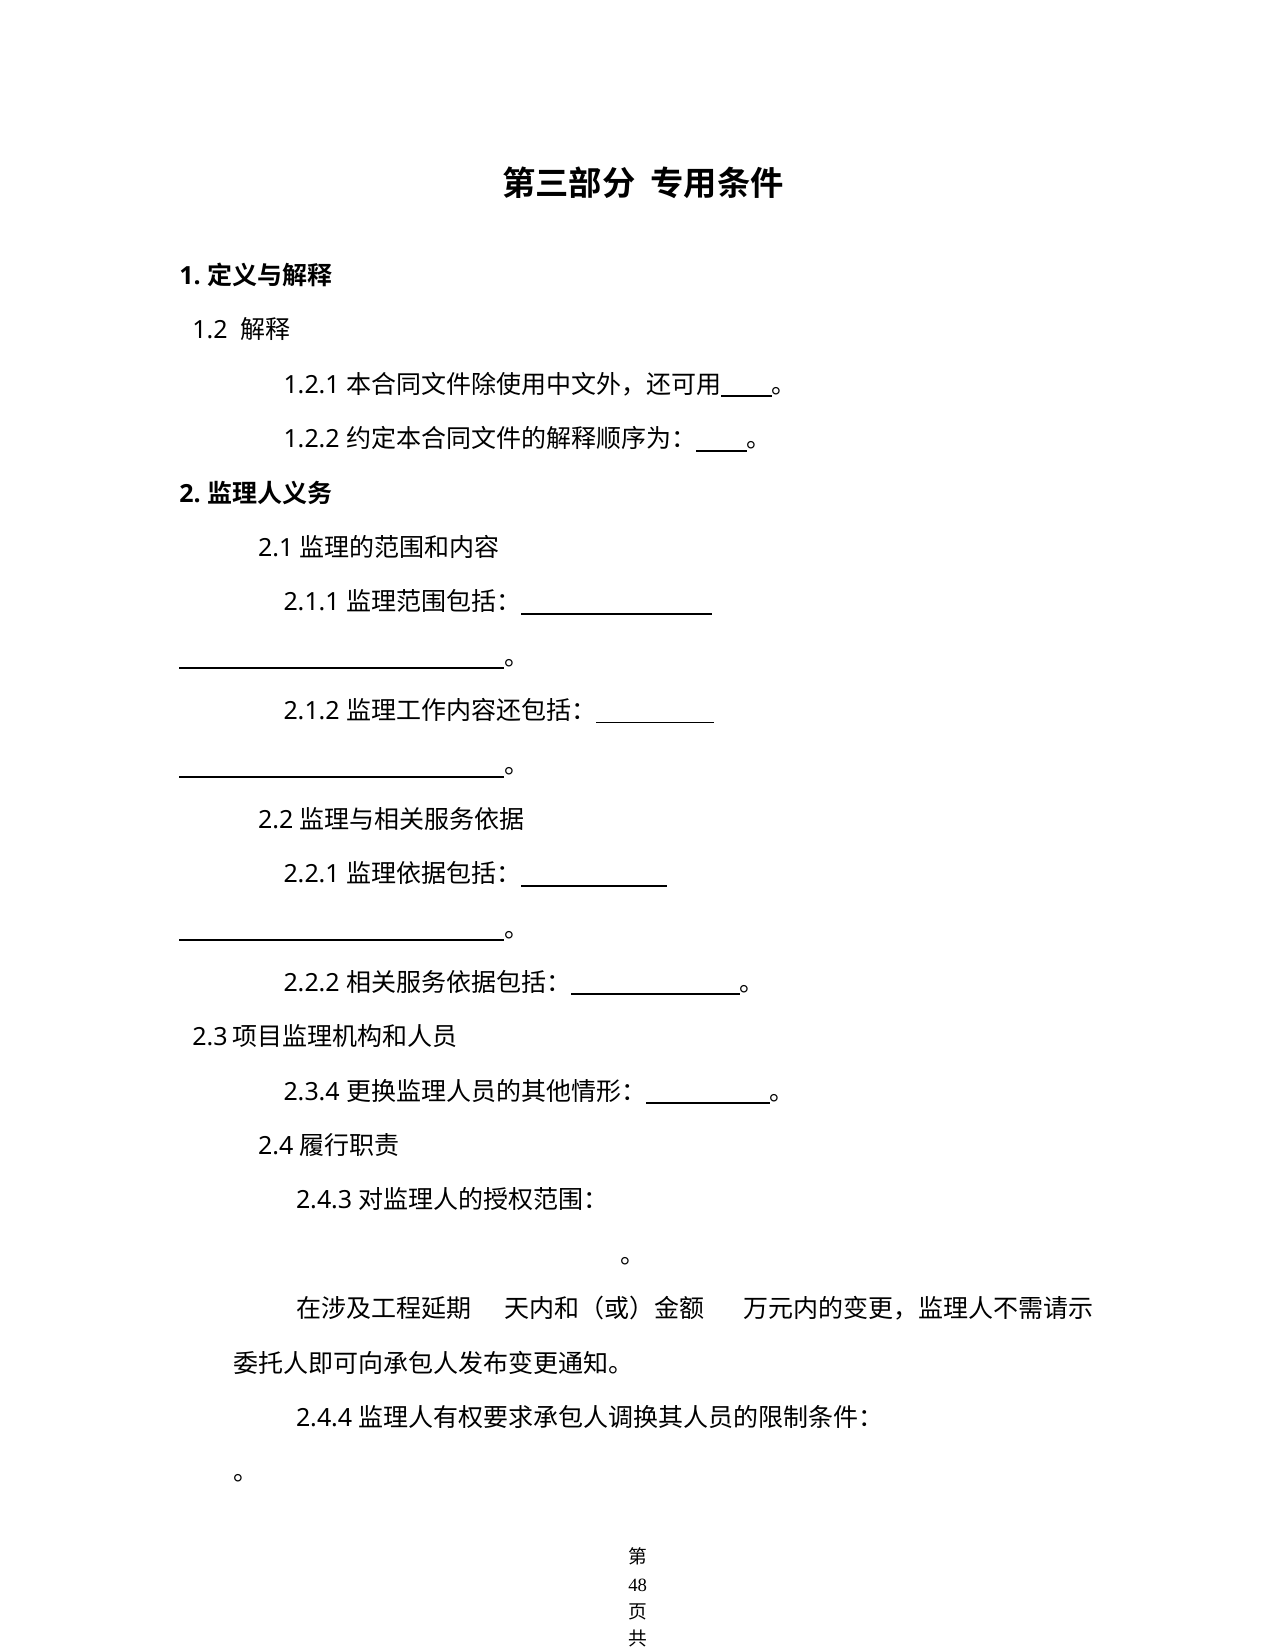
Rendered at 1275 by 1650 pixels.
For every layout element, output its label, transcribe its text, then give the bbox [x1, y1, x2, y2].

text 2.1.1 监理范围包括： [233, 582, 1096, 618]
text 1.2.1 本合同文件除使用中文外，还可用 。 [233, 364, 1096, 401]
text 2.2.1 监理依据包括： [233, 854, 1096, 890]
text 1.2 解释 [179, 310, 1096, 346]
text 1.2.2 约定本合同文件的解释顺序为： 。 [233, 419, 1096, 455]
text 2.1.2 监理工作内容还包括： [233, 691, 1096, 727]
text 在涉及工程延期 天内和（或）金额 万元内的变更，监理人不需请示委托人即可向承包人发布变更通知。 [233, 1289, 1096, 1379]
text 2.2 监理与相关服务依据 [233, 799, 1096, 836]
text 。 [179, 745, 1096, 781]
text 2.4.4 监理人有权要求承包人调换其人员的限制条件： 。 [233, 1397, 1096, 1488]
text 2.3.4 更换监理人员的其他情形： 。 [233, 1071, 1096, 1107]
text 2.4.3 对监理人的授权范围： [233, 1180, 1096, 1216]
text 2. 监理人义务 [179, 473, 1096, 509]
text 2.4 履行职责 [233, 1126, 1096, 1162]
text 2.3项目监理机构和人员 [179, 1017, 1096, 1053]
text 1. 定义与解释 [179, 256, 1096, 292]
text 2.2.2 相关服务依据包括： 。 [233, 962, 1096, 999]
text 。 [179, 908, 1096, 944]
text 2.1 监理的范围和内容 [233, 527, 1096, 564]
text 。 [179, 636, 1096, 672]
text 。 [233, 1234, 1096, 1271]
subtitle 第三部分 专用条件 [189, 156, 1096, 204]
